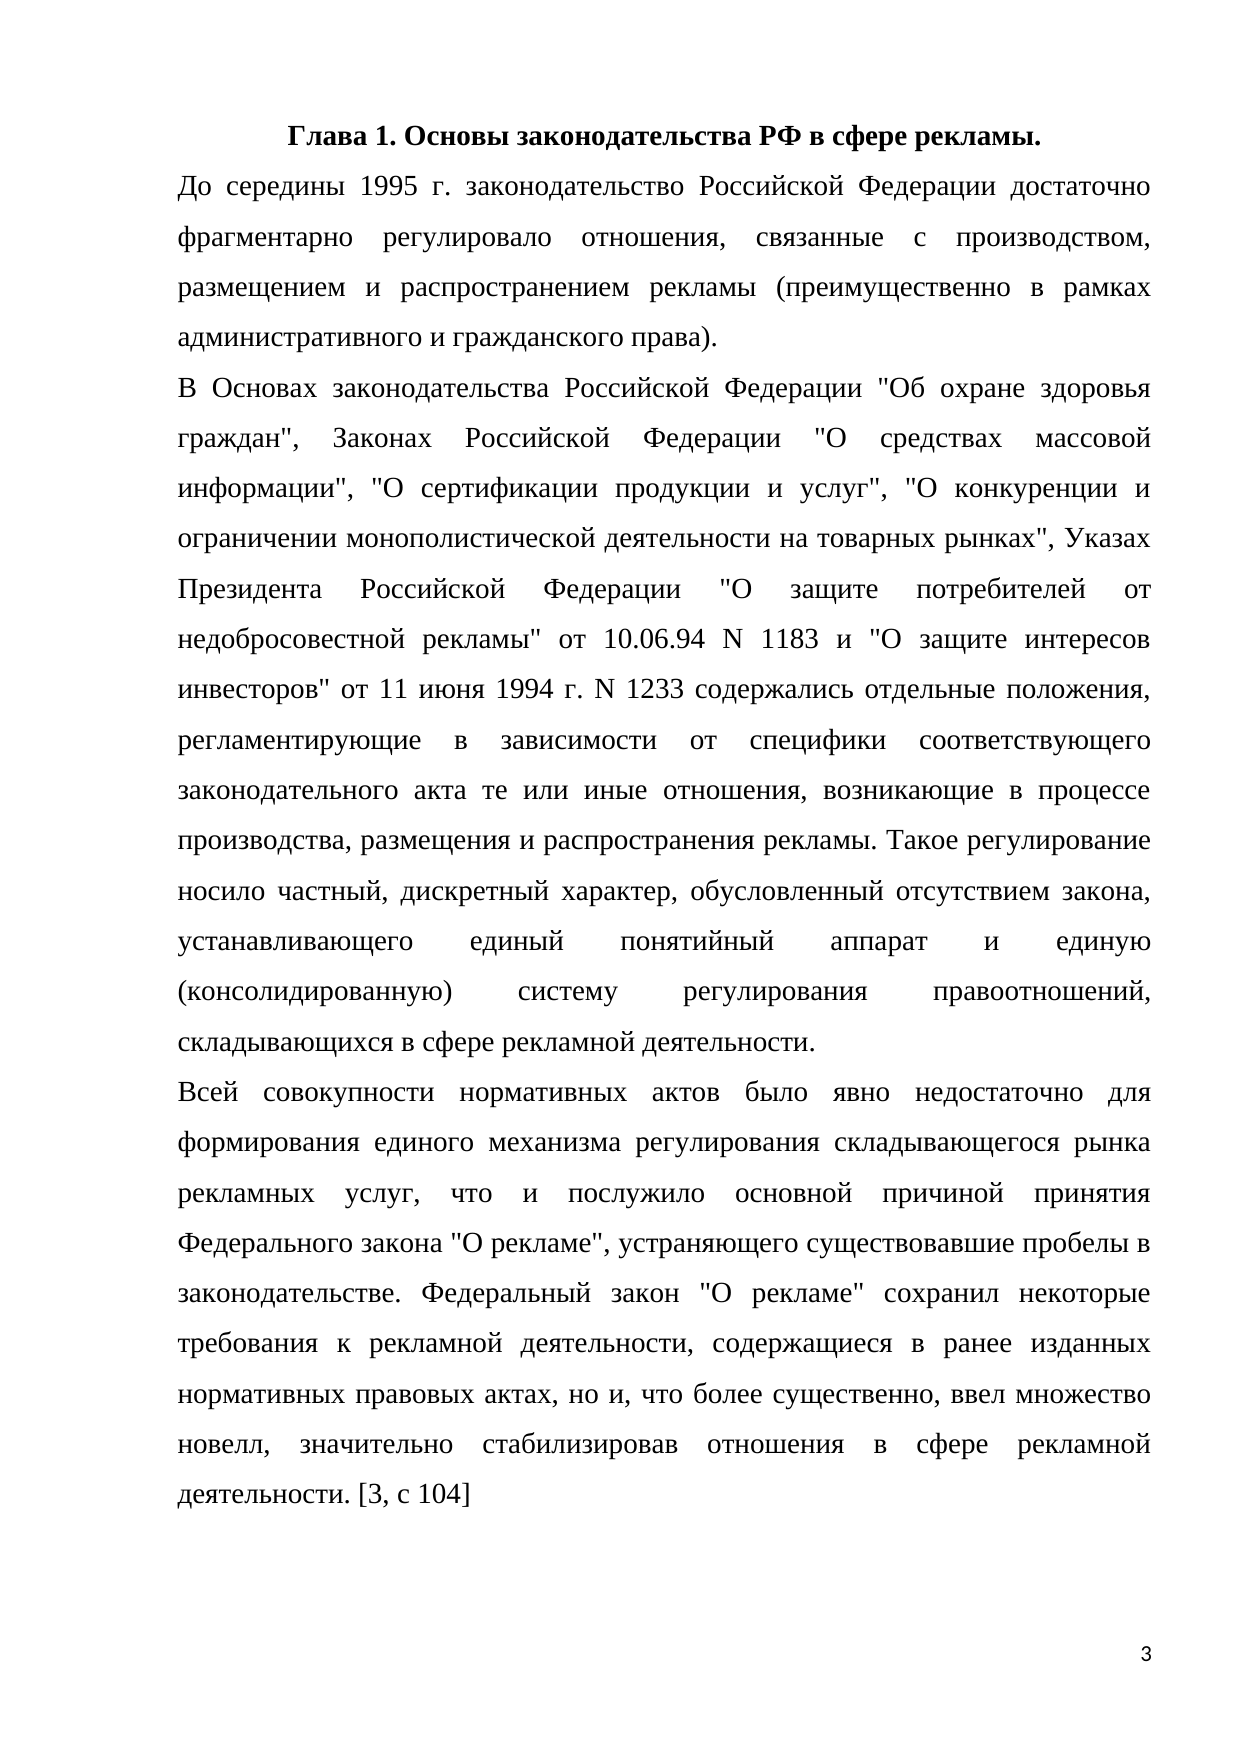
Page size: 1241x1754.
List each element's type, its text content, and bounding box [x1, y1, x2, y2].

text В Основах законодательства Российской Федерации "Об охране здоровья граждан", Законах Российской Федерации "О средствах массовой информации", "О сертификации продукции и услуг", "О конкуренции и ограничении монополистической деятельности на товарных рынках", Указах Президента Российской Федерации "О защите потребителей от недобросовестной рекламы" от 10.06.94 N 1183 и "О защите интересов инвесторов" от 11 июня 1994 г. N 1233 содержались отдельные положения, регламентирующие в зависимости от специфики соответствующего законодательного акта те или иные отношения, возникающие в процессе производства, размещения и распространения рекламы. Такое регулирование носило частный, дискретный характер, обусловленный отсутствием закона, устанавливающего единый понятийный аппарат и единую (консолидированную) систему регулирования правоотношений, складывающихся в сфере рекламной деятельности. [177, 370, 1152, 1057]
text Глава 1. Основы законодательства РФ в сфере рекламы. [177, 118, 1152, 152]
text До середины 1995 г. законодательство Российской Федерации достаточно фрагментарно регулировало отношения, связанные с производством, размещением и распространением рекламы (преимущественно в рамках административного и гражданского права). [177, 168, 1152, 353]
text Всей совокупности нормативных актов было явно недостаточно для формирования единого механизма регулирования складывающегося рынка рекламных услуг, что и послужило основной причиной принятия Федерального закона "О рекламе", устраняющего существовавшие пробелы в законодательстве. Федеральный закон "О рекламе" сохранил некоторые требования к рекламной деятельности, содержащиеся в ранее изданных нормативных правовых актах, но и, что более существенно, ввел множество новелл, значительно стабилизировав отношения в сфере рекламной деятельности. [3, c 104] [177, 1074, 1152, 1510]
